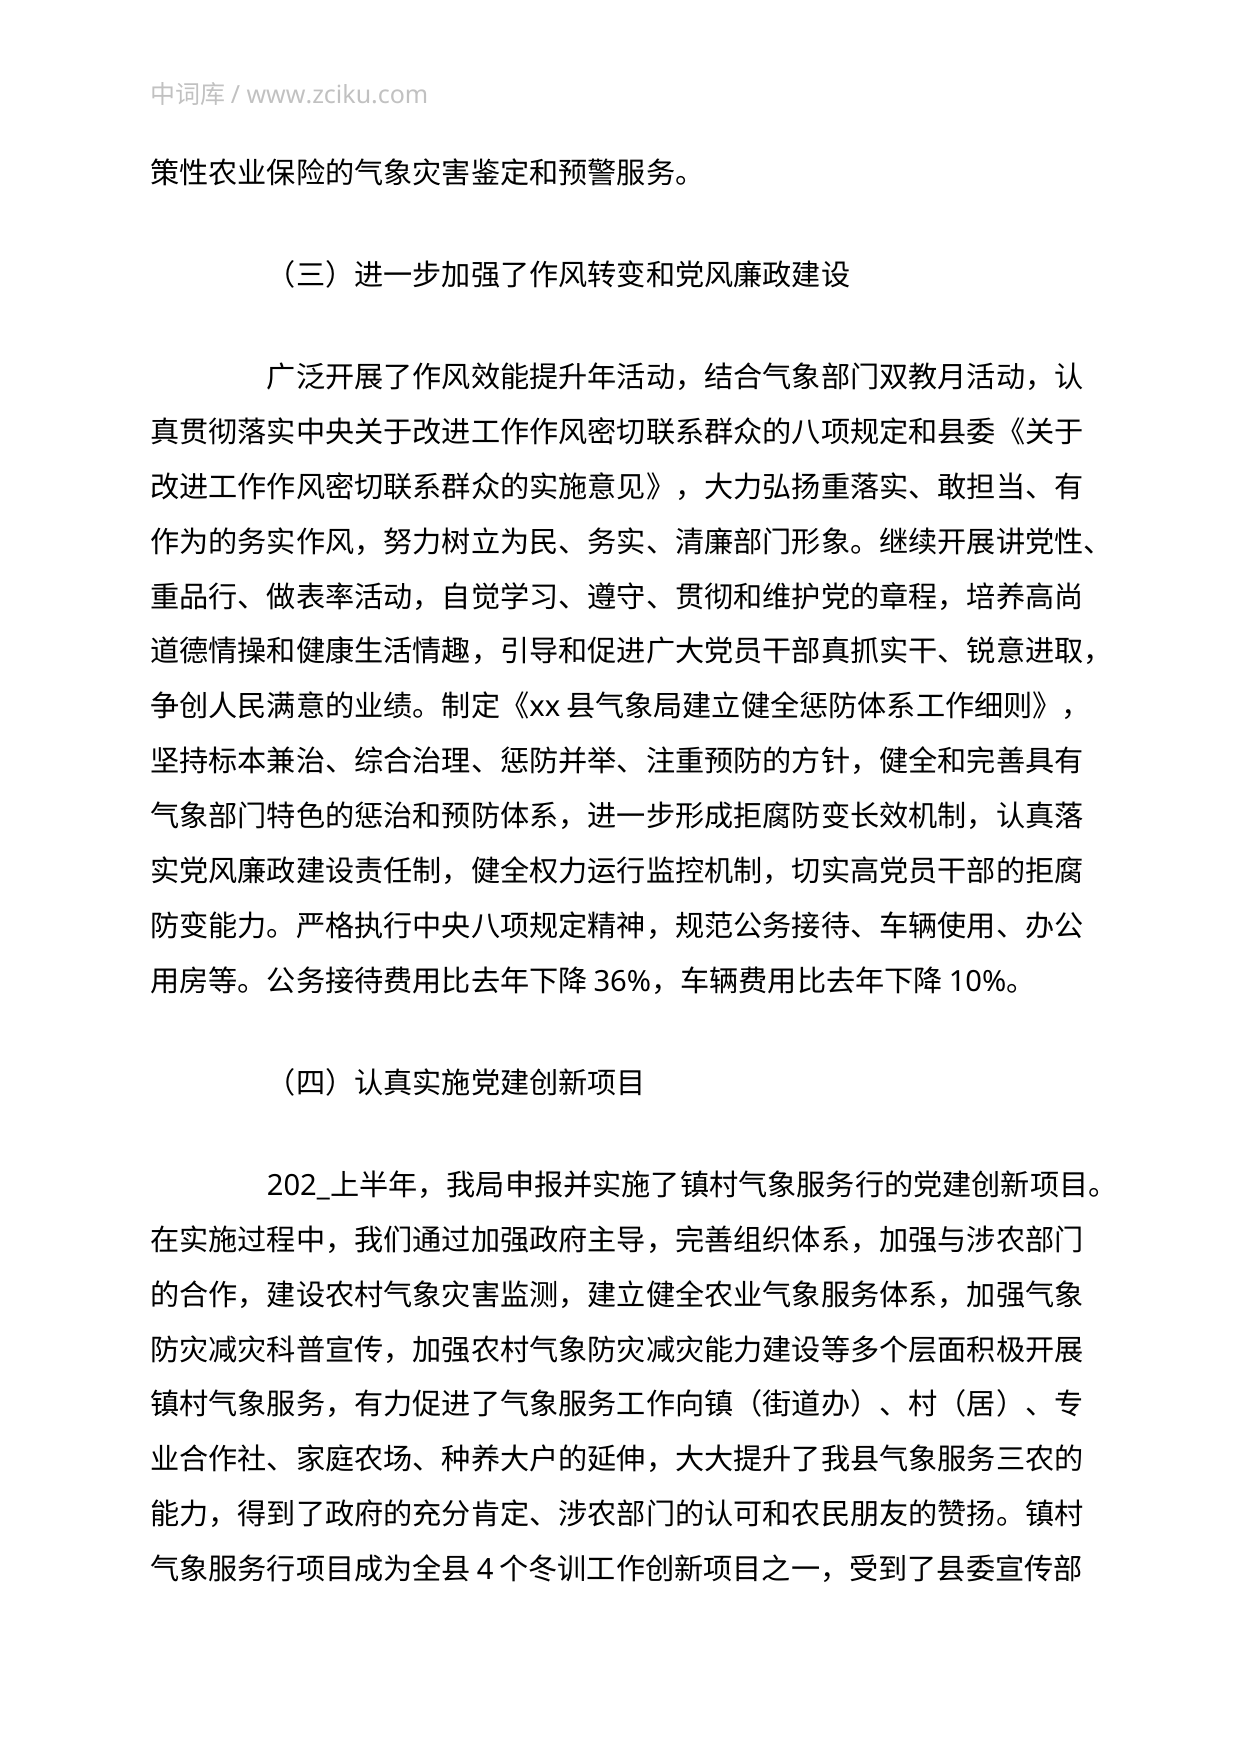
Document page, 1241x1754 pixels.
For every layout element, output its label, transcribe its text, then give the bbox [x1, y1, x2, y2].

text （三）进一步加强了作风转变和党风廉政建设 [150, 252, 1090, 294]
text （四）认真实施党建创新项目 [150, 1059, 1090, 1102]
text 广泛开展了作风效能提升年活动，结合气象部门双教月活动，认真贯彻落实中央关于改进工作作风密切联系群众的八项规定和县委《关于改进工作作风密切联系群众的实施意见》，大力弘扬重落实、敢担当、有作为的务实作风，努力树立为民、务实、清廉部门形象。继续开展讲党性、重品行、做表率活动，自觉学习、遵守、贯彻和维护党的章程，培养高尚道德情操和健康生活情趣，引导和促进广大党员干部真抓实干、锐意进取，争创人民满意的业绩。制定《xx县气象局建立健全惩防体系工作细则》，坚持标本兼治、综合治理、惩防并举、注重预防的方针，健全和完善具有气象部门特色的惩治和预防体系，进一步形成拒腐防变长效机制，认真落实党风廉政建设责任制，健全权力运行监控机制，切实高党员干部的拒腐防变能力。严格执行中央八项规定精神，规范公务接待、车辆使用、办公用房等。公务接待费用比去年下降36%，车辆费用比去年下降10%。 [150, 353, 1090, 1000]
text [150, 150, 1090, 192]
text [150, 1161, 1090, 1588]
